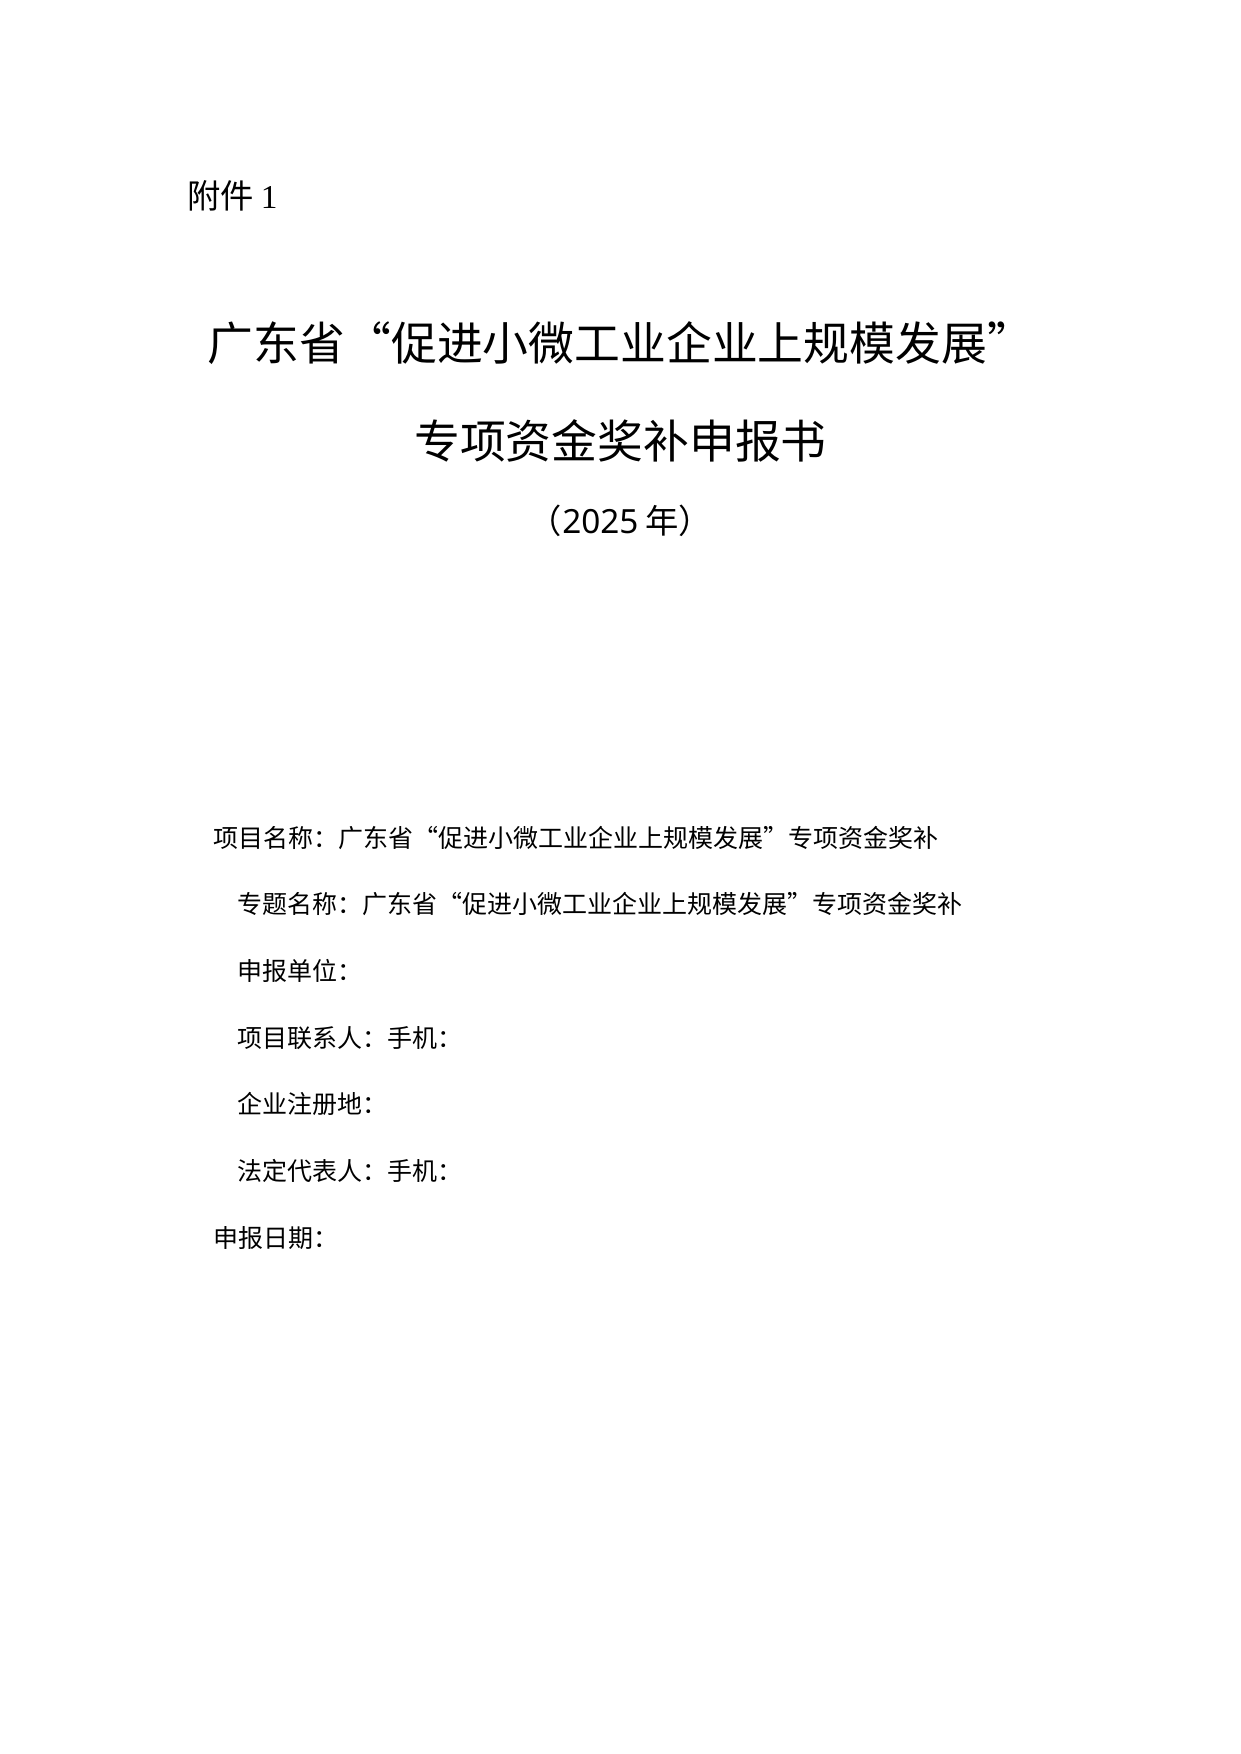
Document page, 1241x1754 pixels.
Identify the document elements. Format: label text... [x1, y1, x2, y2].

text 附件1 [187, 162, 1053, 227]
text 申报单位： [187, 927, 1053, 994]
text 项目联系人：手机： [187, 994, 1053, 1060]
text （2025年） [187, 487, 1053, 552]
text 广东省“促进小微工业企业上规模发展” [187, 292, 1053, 389]
text 申报日期： [187, 1194, 1053, 1260]
text 企业注册地： [187, 1060, 1053, 1127]
text 专题名称：广东省“促进小微工业企业上规模发展”专项资金奖补 [187, 860, 1053, 927]
text 法定代表人：手机： [187, 1127, 1053, 1194]
text 专项资金奖补申报书 [187, 389, 1053, 487]
text 项目名称：广东省“促进小微工业企业上规模发展”专项资金奖补 [187, 794, 1053, 860]
